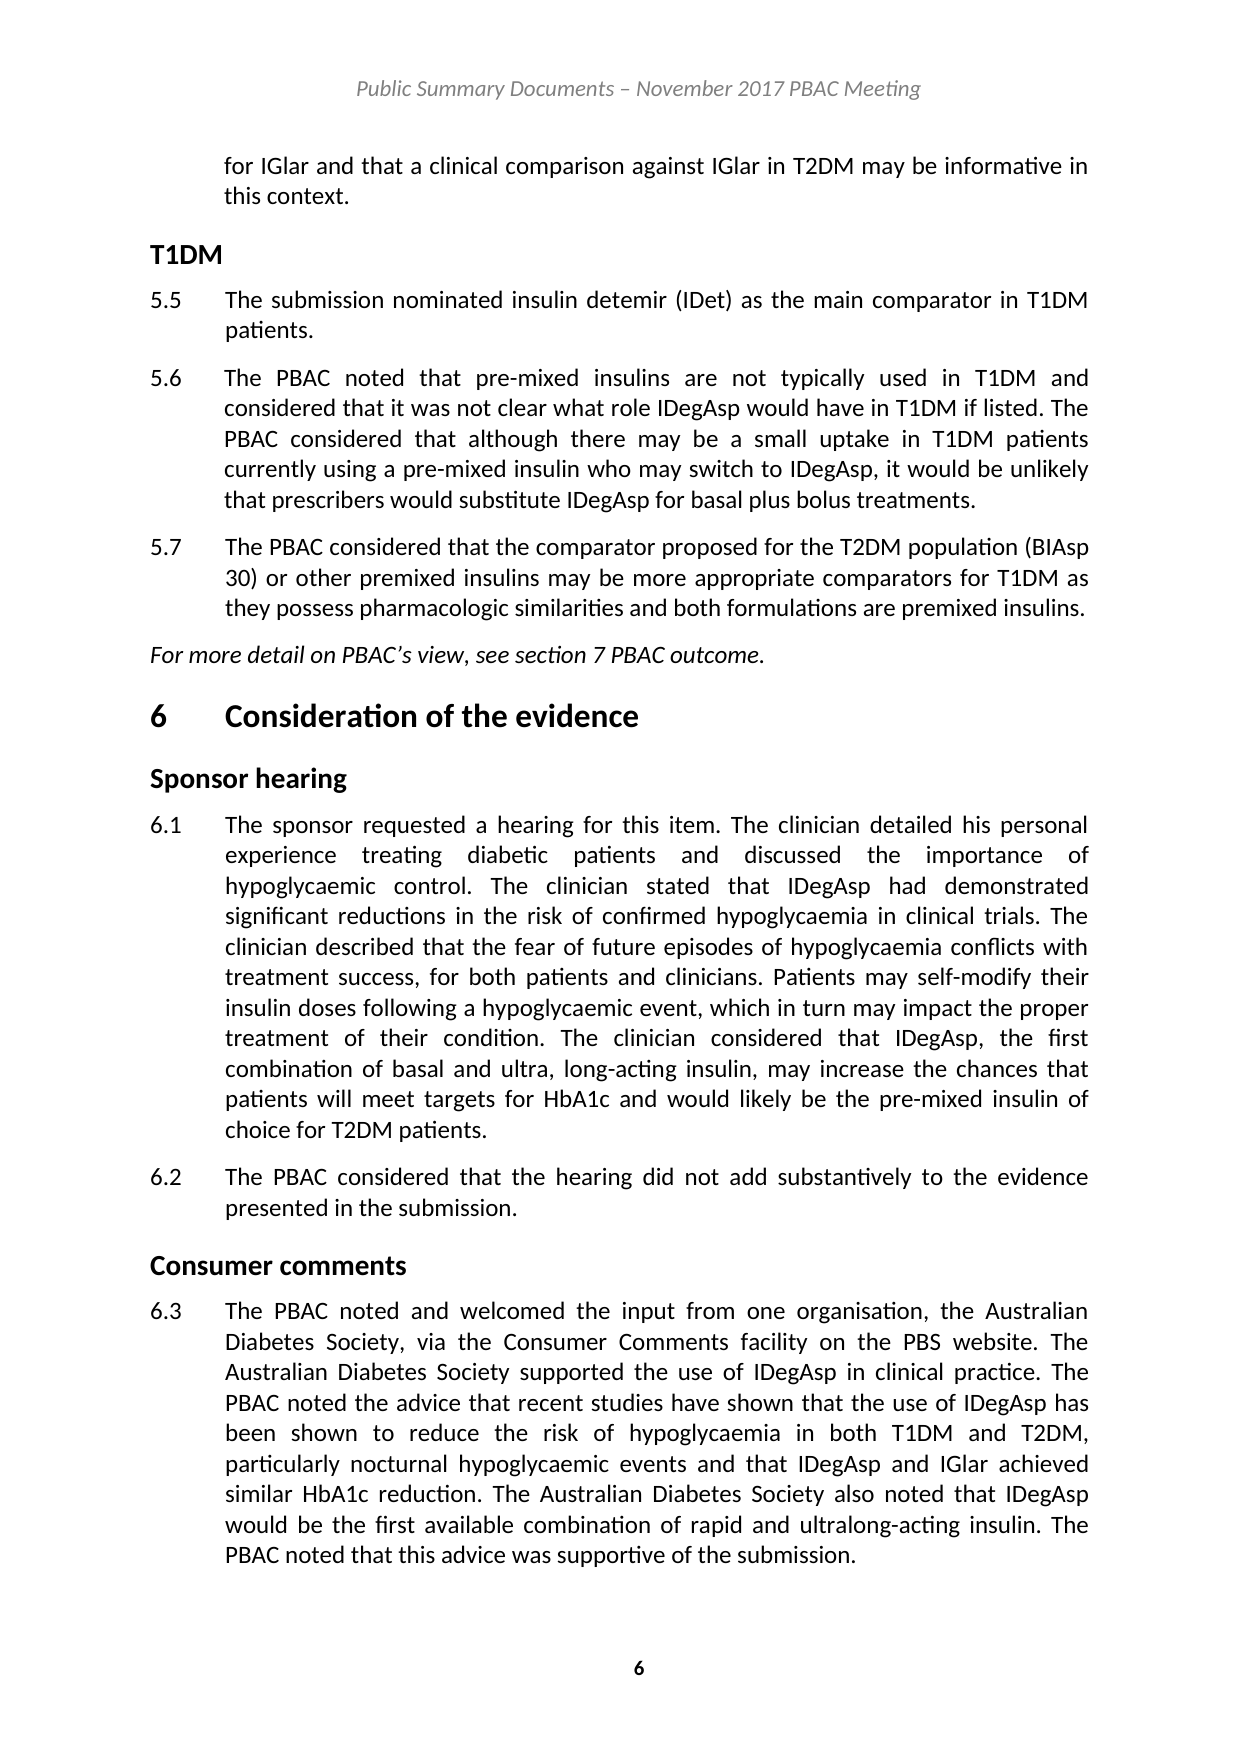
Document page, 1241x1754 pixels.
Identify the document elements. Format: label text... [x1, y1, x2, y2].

subtitle Consumer comments [150, 1247, 1090, 1283]
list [150, 150, 1090, 211]
subtitle Sponsor hearing [150, 761, 1090, 796]
list The sponsor requested a hearing for this item. The clinician detailed his personal experience treating diabetic patients and discussed the importance of hypoglycaemic control. The clinician stated that IDegAsp had demonstrated significant reductions in the risk of confirmed hypoglycaemia in clinical trials. The clinician described that the fear of future episodes of hypoglycaemia conflicts with treatment success, for both patients and clinicians. Patients may self-modify their insulin doses following a hypoglycaemic event, which in turn may impact the proper treatment of their condition. The clinician considered that IDegAsp, the first combination of basal and ultra, long-acting insulin, may increase the chances that patients will meet targets for HbA1c and would likely be the pre-mixed insulin of choice for T2DM patients. [150, 809, 1090, 1144]
subtitle Consideration of the evidence [150, 695, 1090, 736]
list The PBAC considered that the comparator proposed for the T2DM population (BIAsp 30) or other premixed insulins may be more appropriate comparators for T1DM as they possess pharmacologic similarities and both formulations are premixed insulins. [150, 531, 1090, 623]
subtitle T1DM [150, 236, 1090, 272]
list The PBAC considered that the hearing did not add substantively to the evidence presented in the submission. [150, 1161, 1090, 1222]
list The PBAC noted and welcomed the input from one organisation, the Australian Diabetes Society, via the Consumer Comments facility on the PBS website. The Australian Diabetes Society supported the use of IDegAsp in clinical practice. The PBAC noted the advice that recent studies have shown that the use of IDegAsp has been shown to reduce the risk of hypoglycaemia in both T1DM and T2DM, particularly nocturnal hypoglycaemic events and that IDegAsp and IGlar achieved similar HbA1c reduction. The Australian Diabetes Society also noted that IDegAsp would be the first available combination of rapid and ultralong-acting insulin. The PBAC noted that this advice was supportive of the submission. [150, 1295, 1090, 1570]
text For more detail on PBAC’s view, see section 7 PBAC outcome. [150, 639, 1090, 670]
list The PBAC noted that pre-mixed insulins are not typically used in T1DM and considered that it was not clear what role IDegAsp would have in T1DM if listed. The PBAC considered that although there may be a small uptake in T1DM patients currently using a pre-mixed insulin who may switch to IDegAsp, it would be unlikely that prescribers would substitute IDegAsp for basal plus bolus treatments. [150, 362, 1090, 514]
list The submission nominated insulin detemir (IDet) as the main comparator in T1DM patients. [150, 284, 1090, 345]
